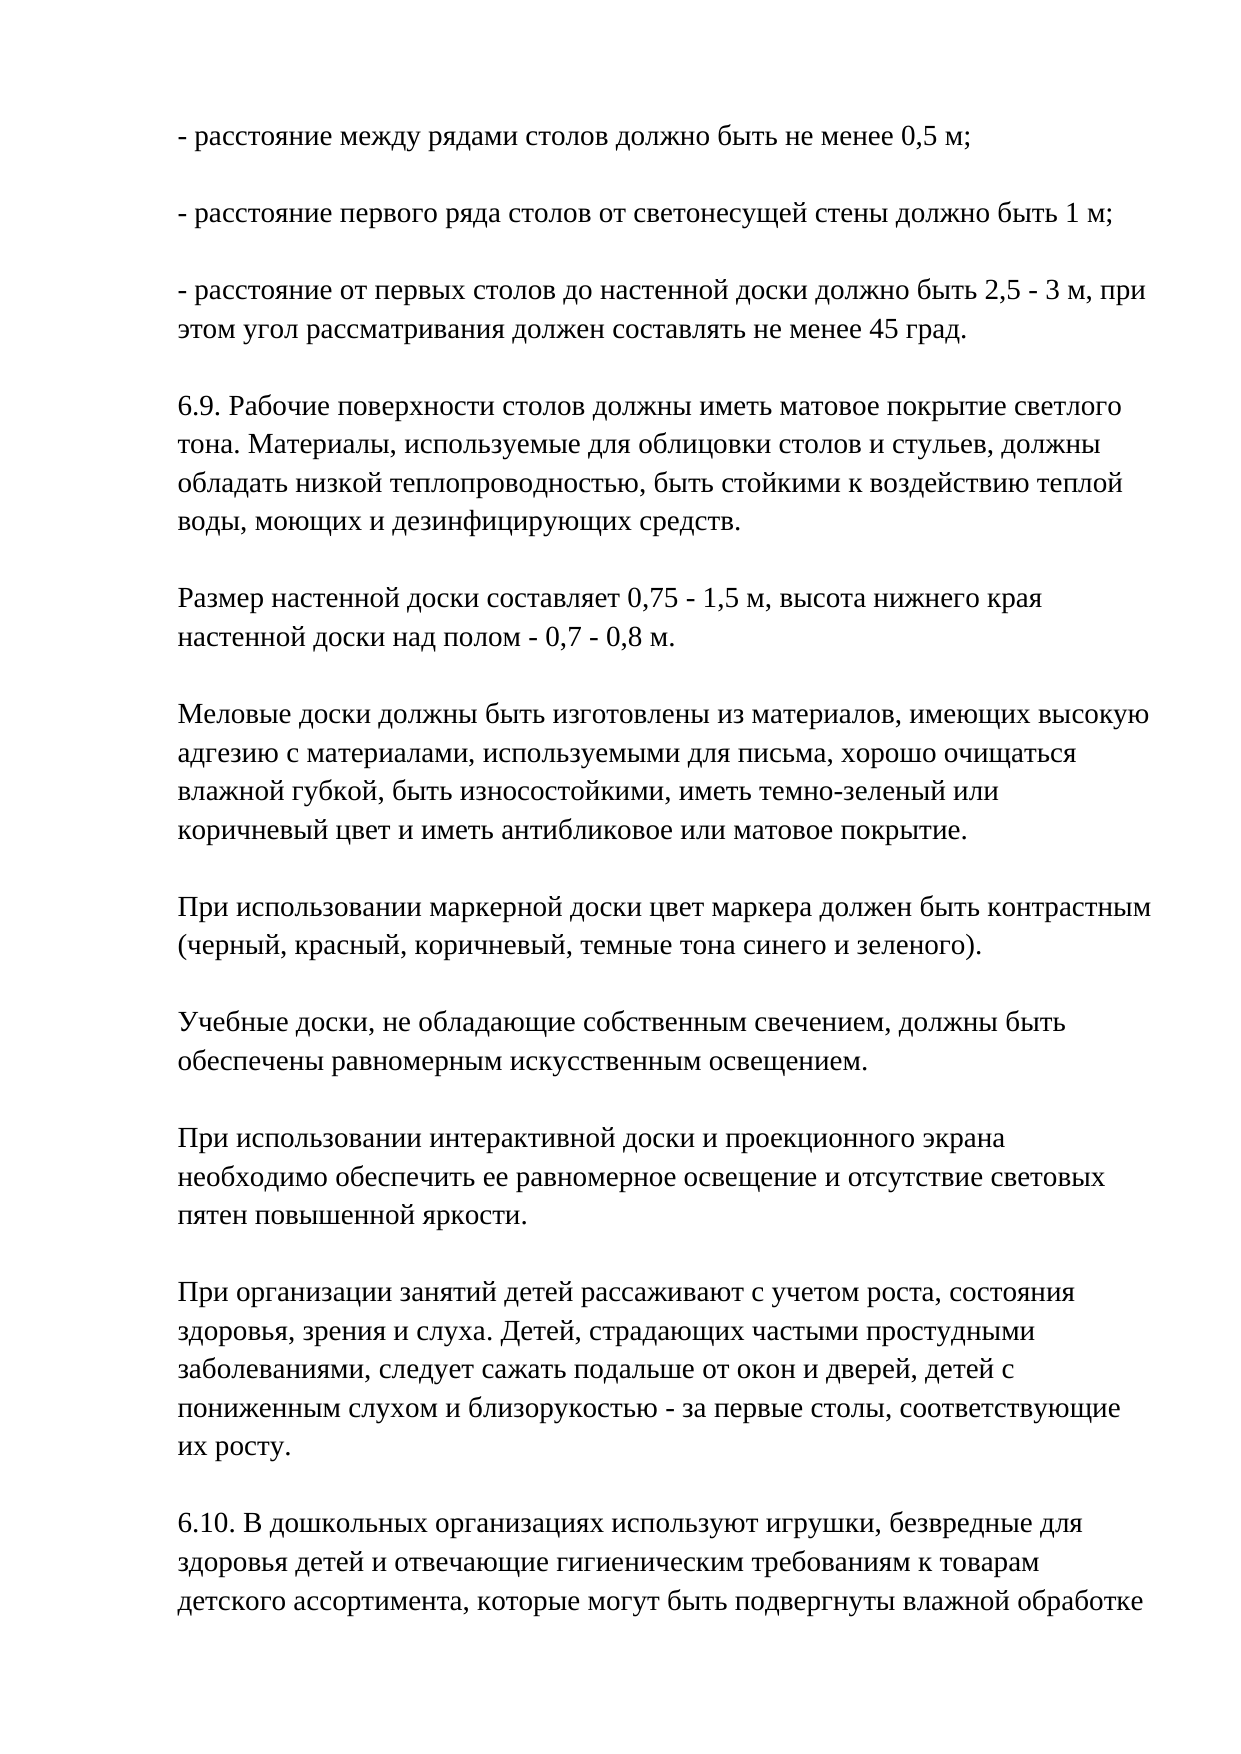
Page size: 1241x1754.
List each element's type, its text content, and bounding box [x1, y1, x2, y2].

text При использовании интерактивной доски и проекционного экрана необходимо обеспечить ее равномерное освещение и отсутствие световых пятен повышенной яркости. [177, 1120, 1152, 1231]
text - расстояние от первых столов до настенной доски должно быть 2,5 - 3 м, при этом угол рассматривания должен составлять не менее 45 град. [177, 272, 1152, 344]
text Учебные доски, не обладающие собственным свечением, должны быть обеспечены равномерным искусственным освещением. [177, 1004, 1152, 1077]
text 6.9. Рабочие поверхности столов должны иметь матовое покрытие светлого тона. Материалы, используемые для облицовки столов и стульев, должны обладать низкой теплопроводностью, быть стойкими к воздействию теплой воды, моющих и дезинфицирующих средств. [177, 388, 1152, 537]
text Размер настенной доски составляет 0,75 - 1,5 м, высота нижнего края настенной доски над полом - 0,7 - 0,8 м. [177, 581, 1152, 653]
text - расстояние первого ряда столов от светонесущей стены должно быть 1 м; [177, 195, 1152, 229]
text Меловые доски должны быть изготовлены из материалов, имеющих высокую адгезию с материалами, используемыми для письма, хорошо очищаться влажной губкой, быть износостойкими, иметь темно-зеленый или коричневый цвет и иметь антибликовое или матовое покрытие. [177, 696, 1152, 845]
text - расстояние между рядами столов должно быть не менее 0,5 м; [177, 118, 1152, 152]
text При использовании маркерной доски цвет маркера должен быть контрастным (черный, красный, коричневый, темные тона синего и зеленого). [177, 889, 1152, 961]
text При организации занятий детей рассаживают с учетом роста, состояния здоровья, зрения и слуха. Детей, страдающих частыми простудными заболеваниями, следует сажать подальше от окон и дверей, детей с пониженным слухом и близорукостью - за первые столы, соответствующие их росту. [177, 1274, 1152, 1462]
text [177, 1506, 1152, 1616]
